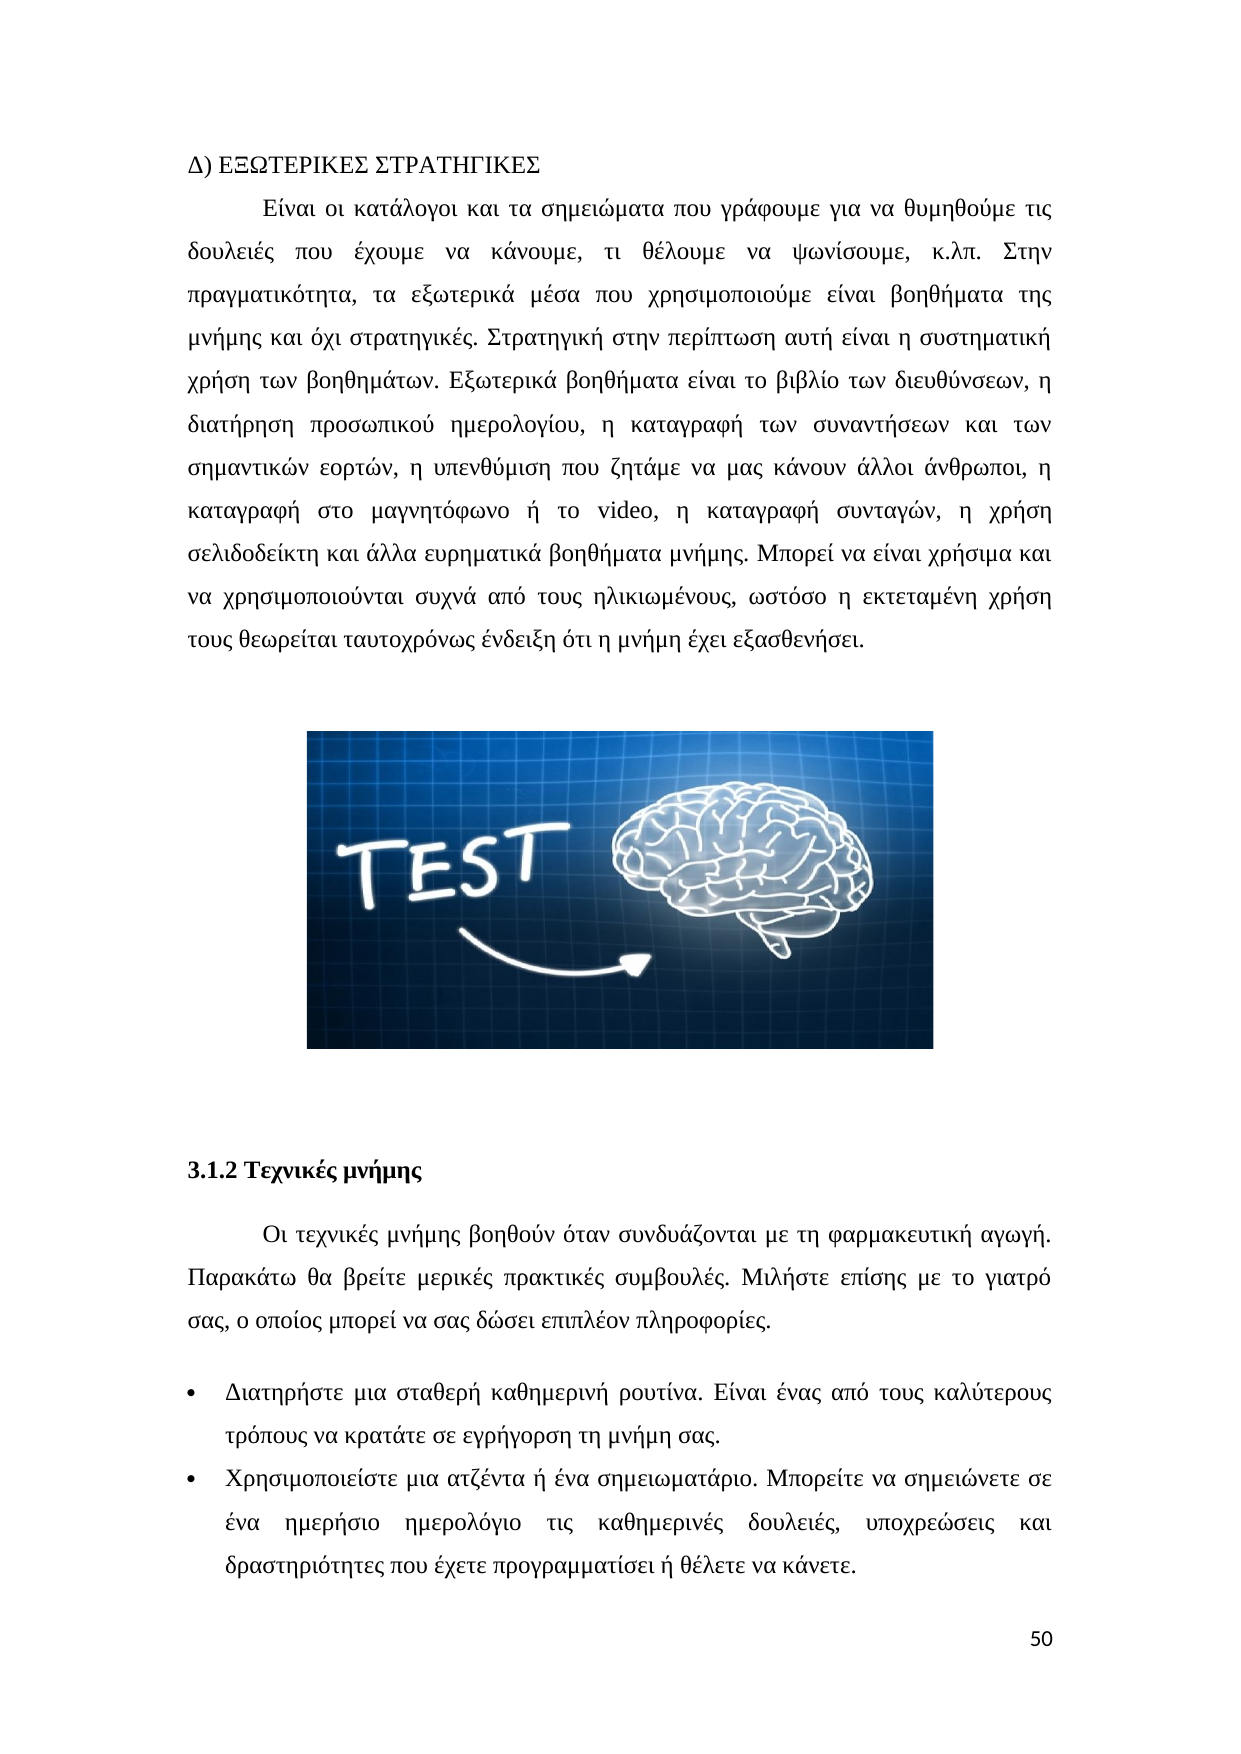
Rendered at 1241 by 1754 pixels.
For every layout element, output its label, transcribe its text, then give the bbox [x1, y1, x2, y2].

picture [306, 731, 934, 1049]
text Δ) ΕΞΩΤΕΡΙΚΕΣ ΣΤΡΑΤΗΓΙΚΕΣ [187, 150, 1053, 179]
text Οι τεχνικές μνήμης βοηθούν όταν συνδυάζονται με τη φαρμακευτική αγωγή. Παρακάτω θα βρείτε μερικές πρακτικές συμβουλές. Μιλήστε επίσης με το γιατρό σας, ο οποίος μπορεί να σας δώσει επιπλέον πληροφορίες. [187, 1219, 1053, 1334]
list Διατηρήστε μια σταθερή καθημερινή ρουτίνα. Είναι ένας από τους καλύτερους τρόπους να κρατάτε σε εγρήγορση τη μνήμη σας. [187, 1377, 1053, 1449]
text 3.1.2 Τεχνικές μνήμης [187, 1155, 1053, 1183]
text Είναι οι κατάλογοι και τα σημειώματα που γράφουμε για να θυμηθούμε τις δουλειές που έχουμε να κάνουμε, τι θέλουμε να ψωνίσουμε, κ.λπ. Στην πραγματικότητα, τα εξωτερικά μέσα που χρησιμοποιούμε είναι βοηθήματα της μνήμης και όχι στρατηγικές. Στρατηγική στην περίπτωση αυτή είναι η συστηματική χρήση των βοηθημάτων. Εξωτερικά βοηθήματα είναι το βιβλίο των διευθύνσεων, η διατήρηση προσωπικού ημερολογίου, η καταγραφή των συναντήσεων και των σημαντικών εορτών, η υπενθύμιση που ζητάμε να μας κάνουν άλλοι άνθρωποι, η καταγραφή στο μαγνητόφωνο ή το video, η καταγραφή συνταγών, η χρήση σελιδοδείκτη και άλλα ευρηματικά βοηθήματα μνήμης. Μπορεί να είναι χρήσιμα και να χρησιμοποιούνται συχνά από τους ηλικιωμένους, ωστόσο η εκτεταμένη χρήση τους θεωρείται ταυτοχρόνως ένδειξη ότι η μνήμη έχει εξασθενήσει. [187, 193, 1053, 653]
list Χρησιμοποιείστε μια ατζέντα ή ένα σημειωματάριο. Μπορείτε να σημειώνετε σε ένα ημερήσιο ημερολόγιο τις καθημερινές δουλειές, υποχρεώσεις και δραστηριότητες που έχετε προγραμματίσει ή θέλετε να κάνετε. [187, 1463, 1053, 1578]
